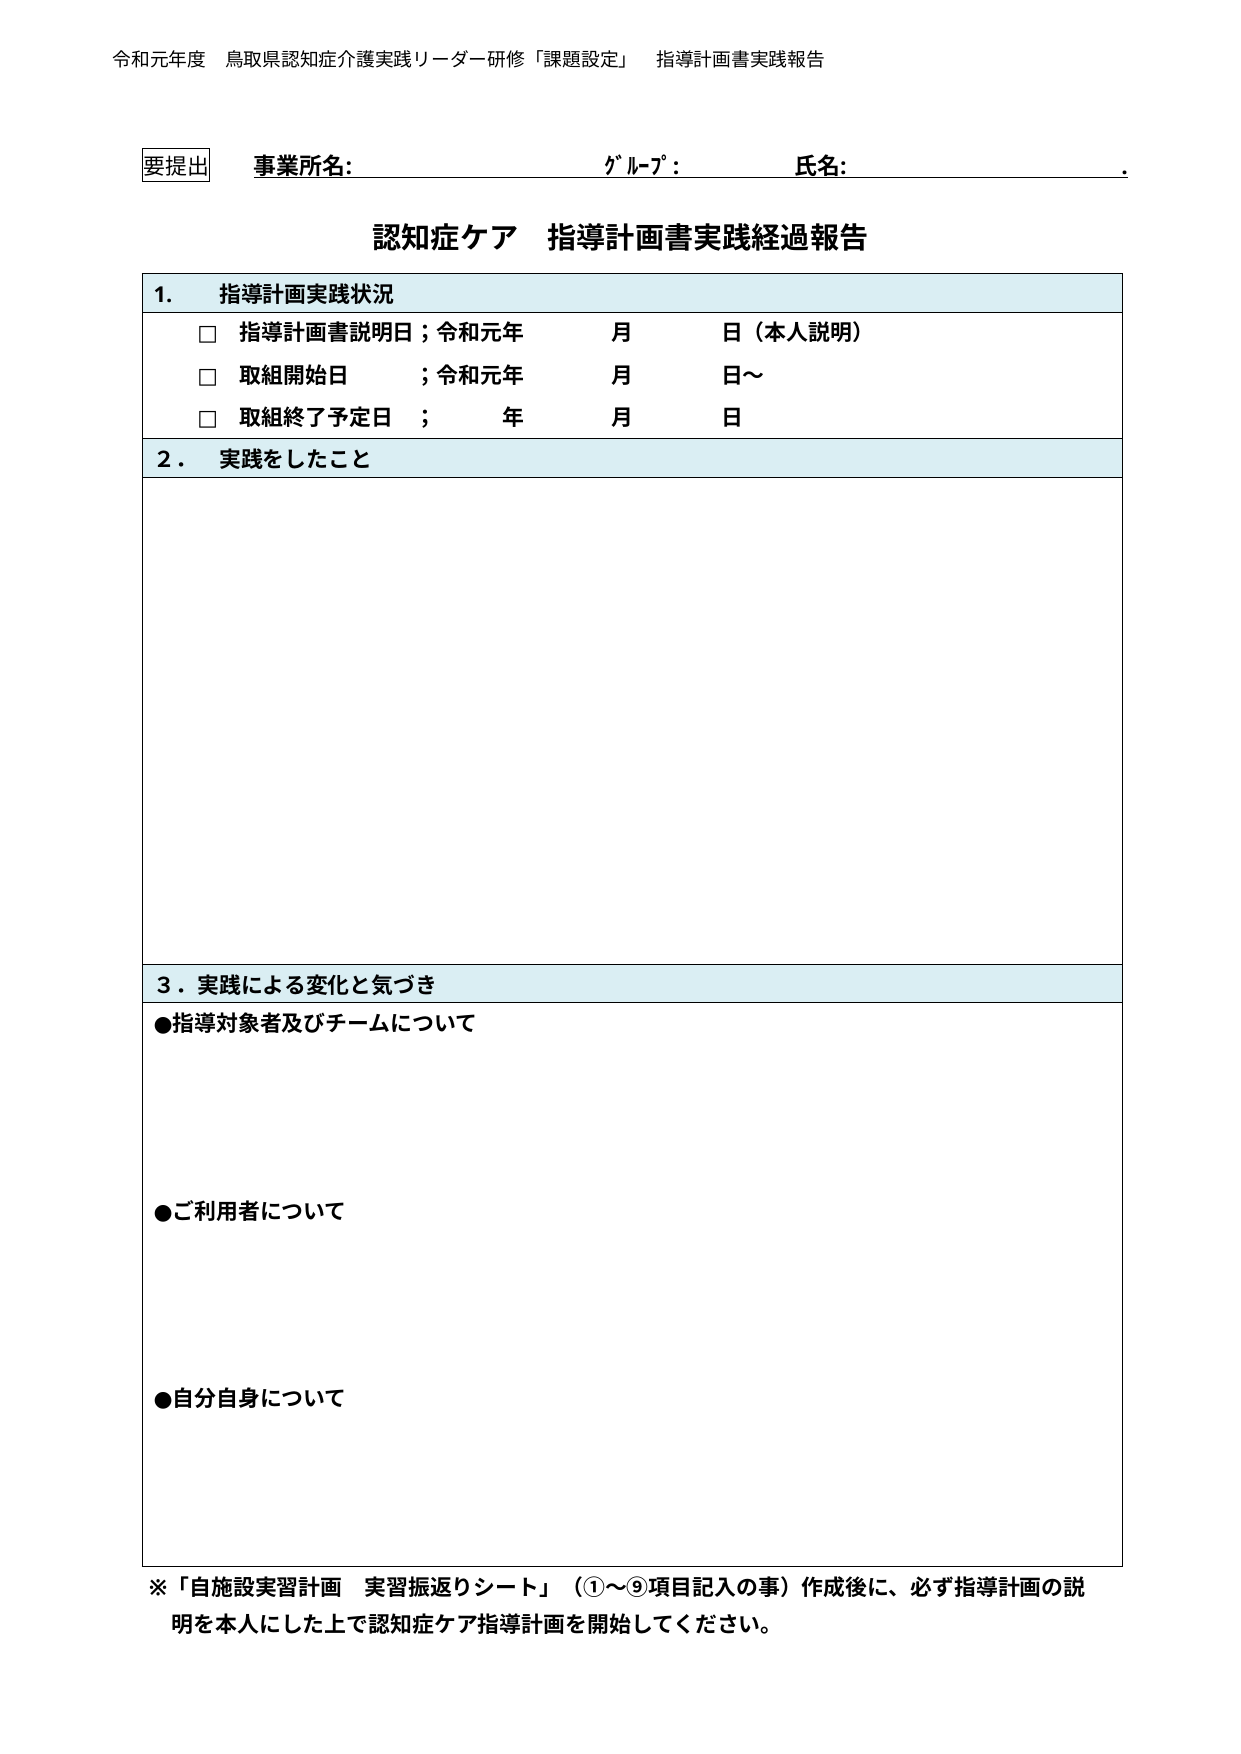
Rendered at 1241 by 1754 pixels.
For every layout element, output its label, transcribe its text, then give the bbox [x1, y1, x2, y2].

table_cell ２． 実践をしたこと [143, 439, 1122, 477]
text 認知症ケア 指導計画書実践経過報告 [112, 198, 1128, 273]
table_cell ●指導対象者及びチームについて ●ご利用者について ●自分自身について [143, 1003, 1122, 1566]
table_cell ３．実践による変化と気づき [143, 965, 1122, 1002]
table_header 指導計画実践状況 [143, 274, 1122, 312]
table_cell [143, 478, 1122, 964]
table_cell □ 指導計画書説明日；令和元年 月 日（本人説明） □ 取組開始日 ；令和元年 月 日～ □ 取組終了予定日 ； 年 月 日 [143, 313, 1122, 438]
text ※「自施設実習計画 実習振返りシート」（①～⑨項目記入の事）作成後に、必ず指導計画の説明を本人にした上で認知症ケア指導計画を開始してください。 [148, 1567, 1102, 1642]
